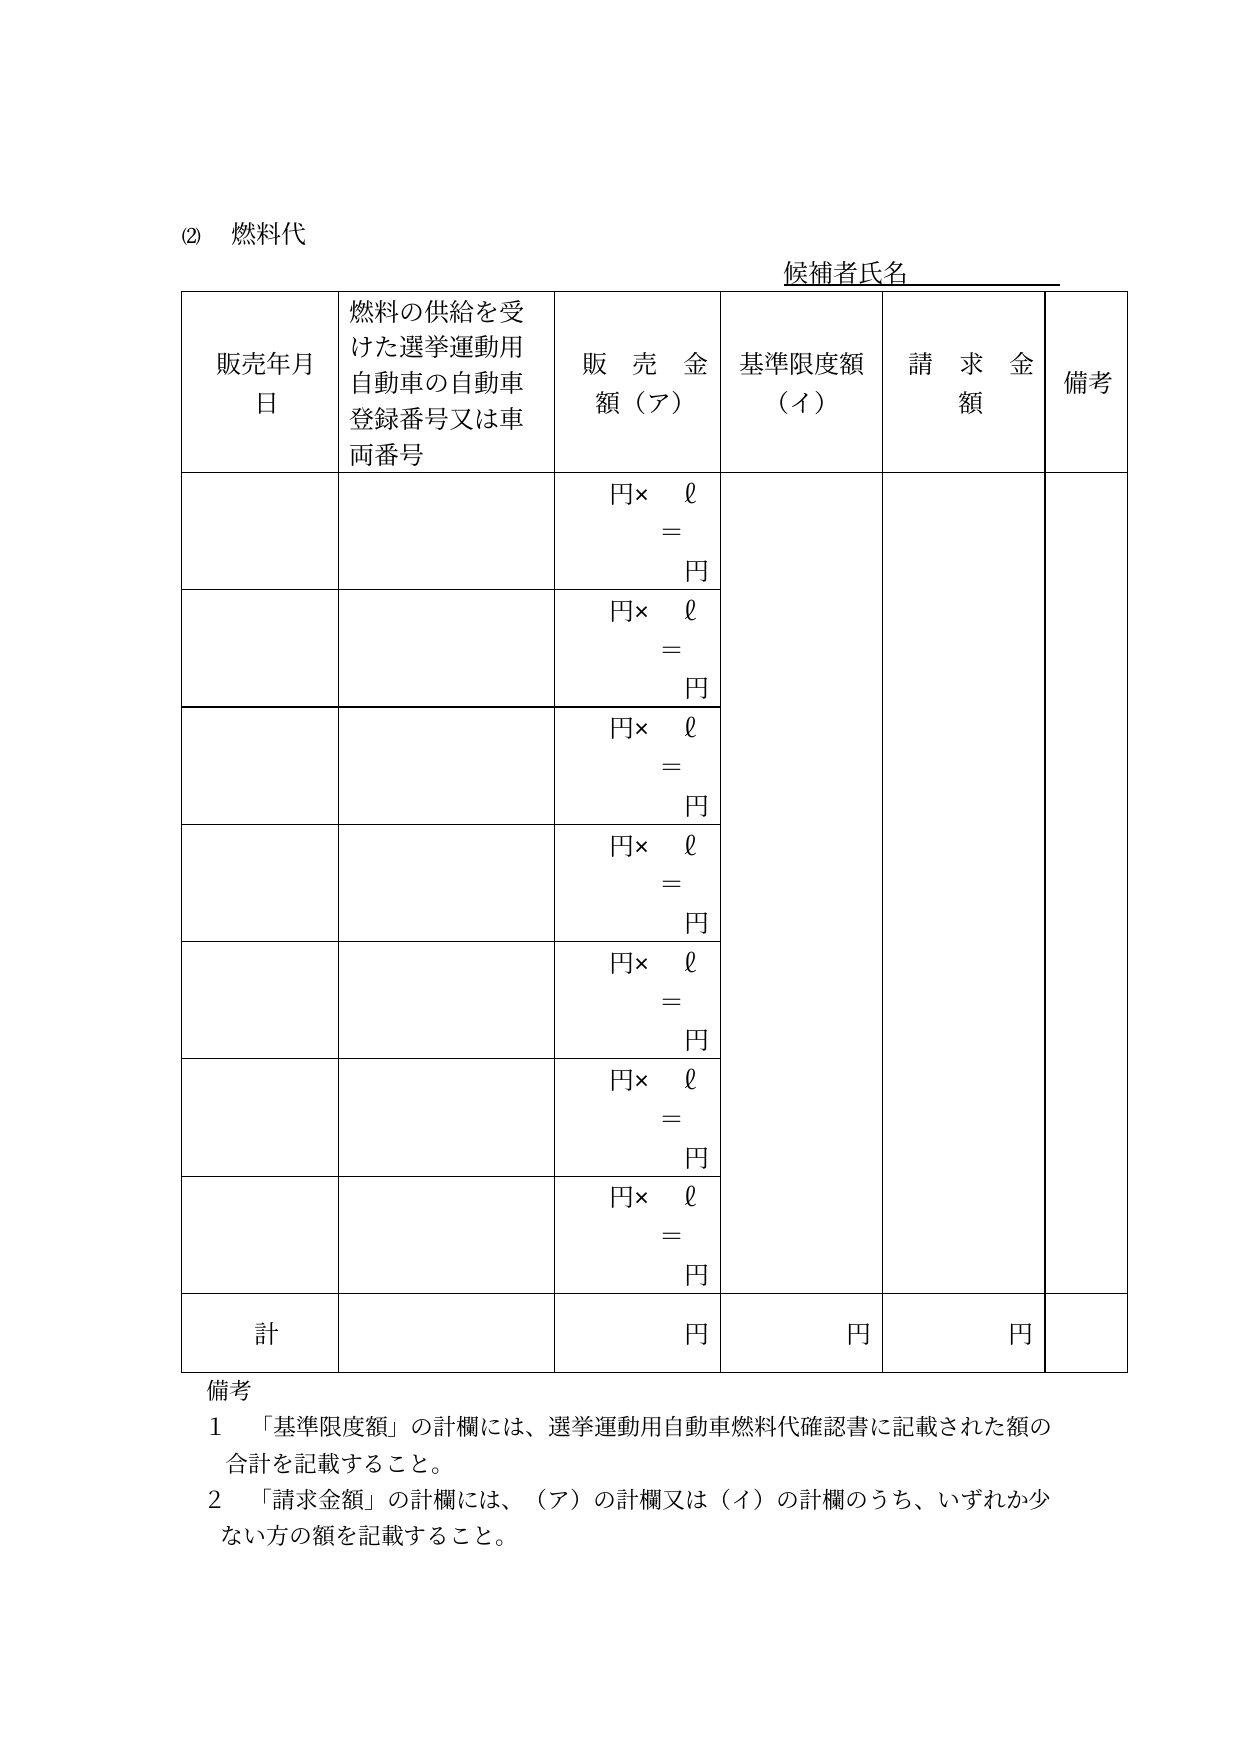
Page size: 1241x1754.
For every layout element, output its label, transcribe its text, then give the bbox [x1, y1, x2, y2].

table_cell [1046, 1294, 1127, 1372]
table_cell 円 [721, 1294, 882, 1372]
table_cell [883, 473, 1044, 1293]
table_cell [182, 1177, 338, 1293]
text ２ 「請求金額」の計欄には、（ア）の計欄又は（イ）の計欄のうち、いずれか少ない方の額を記載すること。 [181, 1482, 1059, 1551]
table_cell [182, 473, 338, 589]
text 候補者氏名 [181, 252, 1059, 291]
table_cell 円× ℓ ＝ 円 [555, 1177, 720, 1293]
table_cell [339, 708, 554, 824]
table_cell [182, 590, 338, 706]
table_header 販売年月日 [182, 292, 338, 472]
table_cell 円 [883, 1294, 1044, 1372]
table_cell [182, 942, 338, 1058]
table_cell [339, 1059, 554, 1176]
table_cell [339, 473, 554, 589]
table_cell [339, 1294, 554, 1372]
table_cell [721, 473, 882, 1293]
table_header 請求金額 [883, 292, 1044, 472]
table_cell [182, 708, 338, 824]
table_header 販売金額（ア） [555, 292, 720, 472]
table_cell [1046, 473, 1127, 1293]
table_cell [339, 590, 554, 706]
table_header 燃料の供給を受けた選挙運動用自動車の自動車登録番号又は車両番号 [339, 292, 554, 472]
text 備考 [181, 1373, 1059, 1406]
table_cell 計 [182, 1294, 338, 1372]
table_cell [339, 825, 554, 941]
table_cell 円× ℓ ＝ 円 [555, 473, 720, 589]
table_cell 円 [555, 1294, 720, 1372]
text １ 「基準限度額」の計欄には、選挙運動用自動車燃料代確認書に記載された額の合計を記載すること。 [181, 1409, 1059, 1478]
table_cell 円× ℓ ＝ 円 [555, 590, 720, 706]
table_cell 円× ℓ ＝ 円 [555, 708, 720, 824]
table_cell [182, 825, 338, 941]
text ⑵ 燃料代 [181, 214, 1059, 252]
table_cell [339, 1177, 554, 1293]
table_cell 円× ℓ ＝ 円 [555, 825, 720, 941]
table_header 備考 [1046, 292, 1127, 472]
table_cell 円× ℓ ＝ 円 [555, 942, 720, 1058]
table_cell 円× ℓ ＝ 円 [555, 1059, 720, 1176]
table_cell [339, 942, 554, 1058]
table_header 基準限度額（イ） [721, 292, 882, 472]
table_cell [182, 1059, 338, 1176]
